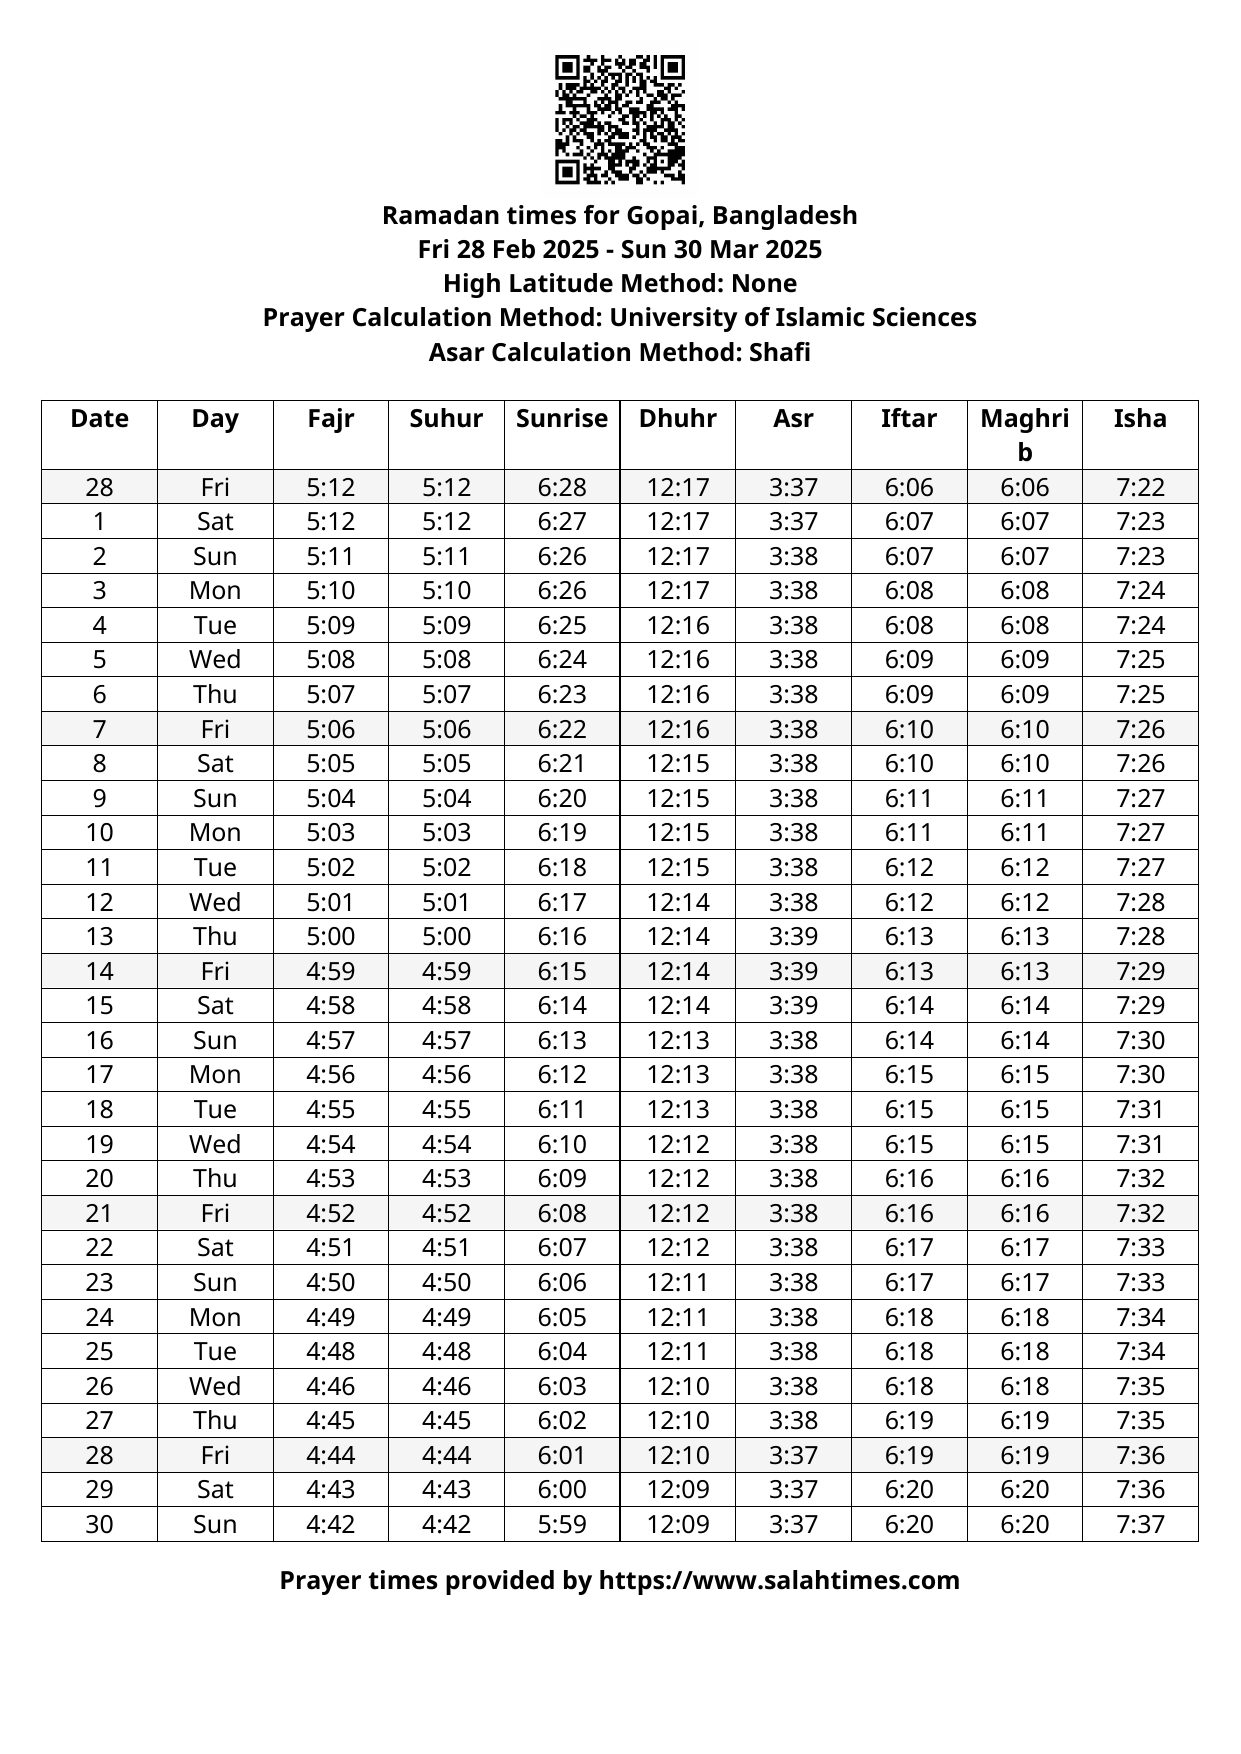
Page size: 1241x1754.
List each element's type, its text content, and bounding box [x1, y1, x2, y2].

table_cell 9 [42, 781, 157, 814]
table_cell 6:09 [505, 1161, 619, 1195]
table_cell Wed [158, 885, 273, 918]
table_cell 6:10 [968, 746, 1082, 780]
table_cell 7 [42, 712, 157, 745]
table_cell 6:15 [968, 1127, 1082, 1160]
table_cell 6:16 [505, 919, 619, 953]
table_cell 12:12 [621, 1231, 735, 1264]
table_cell 18 [42, 1092, 157, 1126]
table_cell 6:17 [505, 885, 619, 918]
table_cell 6:06 [852, 470, 967, 503]
table_cell 7:34 [1083, 1334, 1198, 1368]
table_cell 6:08 [852, 608, 967, 642]
table_cell 5:05 [274, 746, 388, 780]
table_cell 4:45 [274, 1404, 388, 1437]
table_cell 6:09 [968, 677, 1082, 711]
table_cell 4:44 [274, 1438, 388, 1472]
table_cell 6:05 [505, 1300, 619, 1333]
table_cell Tue [158, 1334, 273, 1368]
table_cell 6:08 [852, 574, 967, 607]
table_cell 6:11 [852, 781, 967, 814]
table_cell 3:38 [736, 746, 851, 780]
table_cell Fri [158, 1196, 273, 1229]
table_cell Wed [158, 1369, 273, 1402]
table_cell 4:43 [389, 1473, 504, 1506]
table_cell 4:58 [389, 989, 504, 1022]
table_header Suhur [389, 401, 504, 469]
table_cell 3:38 [736, 608, 851, 642]
table_cell 6:17 [852, 1265, 967, 1299]
table_cell 5:00 [274, 919, 388, 953]
table_cell 5:09 [274, 608, 388, 642]
table_cell 6:16 [968, 1196, 1082, 1229]
table_cell 12:14 [621, 989, 735, 1022]
table_cell 12:10 [621, 1404, 735, 1437]
table_cell 6:10 [852, 712, 967, 745]
table_cell 3:38 [736, 850, 851, 884]
table_cell 12:11 [621, 1300, 735, 1333]
table_cell 6:13 [968, 954, 1082, 987]
table_cell 6:19 [505, 816, 619, 849]
table_cell 6:15 [505, 954, 619, 987]
table_cell 10 [42, 816, 157, 849]
table_cell Sat [158, 746, 273, 780]
table_cell 5:08 [389, 643, 504, 676]
table_cell 6:14 [968, 989, 1082, 1022]
table_cell 5:59 [505, 1507, 619, 1541]
table_cell Sun [158, 1023, 273, 1057]
table_cell 20 [42, 1161, 157, 1195]
table_cell 12:12 [621, 1161, 735, 1195]
table_cell 4 [42, 608, 157, 642]
table_cell 3:38 [736, 712, 851, 745]
table_cell 5:05 [389, 746, 504, 780]
table_cell 7:35 [1083, 1369, 1198, 1402]
table_cell 3:37 [736, 1473, 851, 1506]
table_cell 7:33 [1083, 1231, 1198, 1264]
text High Latitude Method: None [42, 266, 1198, 300]
table_cell 4:42 [274, 1507, 388, 1541]
table_cell 5:11 [274, 539, 388, 572]
table_cell 7:29 [1083, 989, 1198, 1022]
table_cell 4:55 [389, 1092, 504, 1126]
table_cell 3:38 [736, 781, 851, 814]
table_cell 4:57 [274, 1023, 388, 1057]
table_cell 6:28 [505, 470, 619, 503]
table_cell 5:09 [389, 608, 504, 642]
table_cell 4:59 [274, 954, 388, 987]
table_cell 5:02 [389, 850, 504, 884]
table_cell 6:01 [505, 1438, 619, 1472]
table_cell 5:03 [274, 816, 388, 849]
table_cell Tue [158, 850, 273, 884]
table_cell 2 [42, 539, 157, 572]
table_cell 3:38 [736, 539, 851, 572]
table_cell 24 [42, 1300, 157, 1333]
table_cell 6:18 [852, 1369, 967, 1402]
table_cell 6:25 [505, 608, 619, 642]
table_cell 4:43 [274, 1473, 388, 1506]
table_cell 6:13 [852, 919, 967, 953]
table_cell Tue [158, 1092, 273, 1126]
table_cell Sun [158, 1265, 273, 1299]
table_cell Sat [158, 1473, 273, 1506]
table_cell 6:11 [968, 781, 1082, 814]
table_cell 6:13 [852, 954, 967, 987]
table_cell 3:38 [736, 677, 851, 711]
table_cell 4:49 [389, 1300, 504, 1333]
table_cell 6:18 [852, 1300, 967, 1333]
table_cell 6:13 [968, 919, 1082, 953]
table_cell Mon [158, 1058, 273, 1091]
table_cell 7:31 [1083, 1127, 1198, 1160]
table_cell 12:15 [621, 746, 735, 780]
table_cell 27 [42, 1404, 157, 1437]
table_cell Sat [158, 989, 273, 1022]
table_cell 3:39 [736, 989, 851, 1022]
table_cell 4:42 [389, 1507, 504, 1541]
table_cell 12:11 [621, 1265, 735, 1299]
table_cell 6:11 [968, 816, 1082, 849]
table_cell Fri [158, 712, 273, 745]
table_cell 6:18 [968, 1300, 1082, 1333]
table_cell 7:33 [1083, 1265, 1198, 1299]
table_cell 12:13 [621, 1058, 735, 1091]
table_cell 11 [42, 850, 157, 884]
table_cell 4:48 [274, 1334, 388, 1368]
table_cell 4:49 [274, 1300, 388, 1333]
table_cell 12:09 [621, 1507, 735, 1541]
table_cell 4:53 [274, 1161, 388, 1195]
table_cell Sun [158, 539, 273, 572]
table_cell Mon [158, 574, 273, 607]
table_cell 6:06 [505, 1265, 619, 1299]
table_cell 12:16 [621, 712, 735, 745]
table_cell 6:07 [968, 539, 1082, 572]
table_cell 6:18 [968, 1334, 1082, 1368]
table_cell 3:37 [736, 504, 851, 538]
table_cell 4:52 [274, 1196, 388, 1229]
table_header Asr [736, 401, 851, 469]
table_cell 6:07 [968, 504, 1082, 538]
table_cell 3:38 [736, 1161, 851, 1195]
table_cell 3:38 [736, 1127, 851, 1160]
table_cell 6:10 [968, 712, 1082, 745]
table_cell 3:38 [736, 1369, 851, 1402]
table_cell 1 [42, 504, 157, 538]
table_cell 7:32 [1083, 1196, 1198, 1229]
table_cell 4:50 [274, 1265, 388, 1299]
table_cell 7:34 [1083, 1300, 1198, 1333]
table_cell 21 [42, 1196, 157, 1229]
table_cell 7:25 [1083, 643, 1198, 676]
table_cell 4:55 [274, 1092, 388, 1126]
table_cell 6:15 [968, 1092, 1082, 1126]
table_cell 5:00 [389, 919, 504, 953]
table_cell 7:28 [1083, 919, 1198, 953]
table_cell 6:07 [852, 539, 967, 572]
table_cell 3:37 [736, 1507, 851, 1541]
table_header Sunrise [505, 401, 619, 469]
table_cell 4:56 [389, 1058, 504, 1091]
text Asar Calculation Method: Shafi [42, 334, 1198, 368]
table_cell 7:24 [1083, 608, 1198, 642]
table_cell 5:02 [274, 850, 388, 884]
table_header Maghrib [968, 401, 1082, 469]
table_cell 7:32 [1083, 1161, 1198, 1195]
table_cell 7:23 [1083, 539, 1198, 572]
table_cell 6:27 [505, 504, 619, 538]
table_cell 3:37 [736, 470, 851, 503]
table_cell Sun [158, 781, 273, 814]
table_cell Fri [158, 954, 273, 987]
table_cell 12:13 [621, 1092, 735, 1126]
table_cell 6:00 [505, 1473, 619, 1506]
table_cell 7:37 [1083, 1507, 1198, 1541]
table_cell 5:06 [389, 712, 504, 745]
table_cell 30 [42, 1507, 157, 1541]
table_cell 6:17 [968, 1265, 1082, 1299]
table_cell 4:50 [389, 1265, 504, 1299]
table_cell 6:17 [852, 1231, 967, 1264]
table_cell 6:07 [852, 504, 967, 538]
table_cell 5:08 [274, 643, 388, 676]
table_cell 7:22 [1083, 470, 1198, 503]
table_cell 7:27 [1083, 781, 1198, 814]
table_cell 12:15 [621, 816, 735, 849]
table_cell 12:16 [621, 677, 735, 711]
table_cell 7:31 [1083, 1092, 1198, 1126]
text Fri 28 Feb 2025 - Sun 30 Mar 2025 [42, 232, 1198, 266]
table_cell 7:27 [1083, 816, 1198, 849]
table_cell 4:45 [389, 1404, 504, 1437]
table_cell 6:18 [968, 1369, 1082, 1402]
table_cell 3 [42, 574, 157, 607]
table_header Fajr [274, 401, 388, 469]
table_cell 5:12 [389, 504, 504, 538]
table_cell 4:51 [274, 1231, 388, 1264]
table_cell 4:51 [389, 1231, 504, 1264]
table_cell 6:02 [505, 1404, 619, 1437]
table_cell Sat [158, 504, 273, 538]
table_cell 14 [42, 954, 157, 987]
table_cell 6:11 [852, 816, 967, 849]
table_cell 7:25 [1083, 677, 1198, 711]
table_cell 6:14 [852, 989, 967, 1022]
table_cell 5:10 [274, 574, 388, 607]
table_cell 12:11 [621, 1334, 735, 1368]
text Ramadan times for Gopai, Bangladesh [42, 198, 1198, 232]
table_cell 7:35 [1083, 1404, 1198, 1437]
table_cell 5:04 [274, 781, 388, 814]
table_cell 5:12 [274, 470, 388, 503]
table_cell 12:10 [621, 1438, 735, 1472]
table_cell 12:12 [621, 1127, 735, 1160]
table_cell 6:16 [852, 1161, 967, 1195]
table_cell 6:19 [968, 1404, 1082, 1437]
table_cell 7:26 [1083, 712, 1198, 745]
table_cell Mon [158, 1300, 273, 1333]
table_cell 6:08 [968, 574, 1082, 607]
table_cell 6:19 [852, 1404, 967, 1437]
table_cell 4:54 [389, 1127, 504, 1160]
table_cell 6:12 [968, 885, 1082, 918]
table_cell 6:18 [505, 850, 619, 884]
table_cell Tue [158, 608, 273, 642]
table_cell 5:01 [389, 885, 504, 918]
table_header Isha [1083, 401, 1198, 469]
table_cell 12:15 [621, 781, 735, 814]
table_cell 3:38 [736, 1300, 851, 1333]
table_cell 28 [42, 1438, 157, 1472]
table_cell 5:11 [389, 539, 504, 572]
table_cell 12:10 [621, 1369, 735, 1402]
table_cell 4:58 [274, 989, 388, 1022]
table_cell 6:17 [968, 1231, 1082, 1264]
table_cell 6:18 [852, 1334, 967, 1368]
table_cell 6:14 [852, 1023, 967, 1057]
table_cell 4:48 [389, 1334, 504, 1368]
table_cell 12:14 [621, 954, 735, 987]
table_cell 29 [42, 1473, 157, 1506]
table_cell 5 [42, 643, 157, 676]
table_cell 17 [42, 1058, 157, 1091]
table_cell 6:09 [852, 677, 967, 711]
table_cell 12:14 [621, 919, 735, 953]
table_cell 6:15 [968, 1058, 1082, 1091]
table_cell 5:12 [389, 470, 504, 503]
table_cell 5:12 [274, 504, 388, 538]
table_cell 26 [42, 1369, 157, 1402]
table_cell 7:27 [1083, 850, 1198, 884]
table_cell 3:38 [736, 1265, 851, 1299]
table_cell Fri [158, 470, 273, 503]
table_cell 7:30 [1083, 1058, 1198, 1091]
table_cell 6:16 [968, 1161, 1082, 1195]
table_header Date [42, 401, 157, 469]
table_cell 7:28 [1083, 885, 1198, 918]
table_cell 6:22 [505, 712, 619, 745]
table_cell 6:06 [968, 470, 1082, 503]
table_cell 4:56 [274, 1058, 388, 1091]
table_cell Thu [158, 677, 273, 711]
table_cell 6:14 [968, 1023, 1082, 1057]
table_cell 6:19 [968, 1438, 1082, 1472]
table_cell 3:38 [736, 574, 851, 607]
table_cell 5:06 [274, 712, 388, 745]
table_cell 3:38 [736, 1023, 851, 1057]
table_cell 12:09 [621, 1473, 735, 1506]
table_cell 6:04 [505, 1334, 619, 1368]
table_cell Thu [158, 919, 273, 953]
table_cell 3:38 [736, 1334, 851, 1368]
table_cell 6:14 [505, 989, 619, 1022]
table_cell 6:09 [852, 643, 967, 676]
table_cell 12:14 [621, 885, 735, 918]
text Prayer times provided by https://www.salahtimes.com [42, 1563, 1198, 1597]
table_cell 5:07 [389, 677, 504, 711]
table_cell 3:38 [736, 1058, 851, 1091]
table_cell 4:59 [389, 954, 504, 987]
table_cell Sat [158, 1231, 273, 1264]
table_cell 6:03 [505, 1369, 619, 1402]
table_cell 3:37 [736, 1438, 851, 1472]
table_cell 22 [42, 1231, 157, 1264]
text Prayer Calculation Method: University of Islamic Sciences [42, 300, 1198, 334]
table_cell 4:53 [389, 1161, 504, 1195]
table_cell 3:38 [736, 816, 851, 849]
table_cell 6:15 [852, 1127, 967, 1160]
table_cell 6:07 [505, 1231, 619, 1264]
picture [542, 41, 699, 198]
table_cell 7:30 [1083, 1023, 1198, 1057]
table_header Day [158, 401, 273, 469]
table_cell 6:15 [852, 1058, 967, 1091]
table_cell Thu [158, 1161, 273, 1195]
table_cell 6:23 [505, 677, 619, 711]
table_cell 5:01 [274, 885, 388, 918]
table_cell 6:12 [852, 885, 967, 918]
table_cell 12:13 [621, 1023, 735, 1057]
table_cell 6:20 [968, 1507, 1082, 1541]
table_cell 3:39 [736, 919, 851, 953]
table_cell 3:38 [736, 1092, 851, 1126]
table_cell 5:04 [389, 781, 504, 814]
table_cell 6:24 [505, 643, 619, 676]
table_cell 6:16 [852, 1196, 967, 1229]
table_cell 6:12 [968, 850, 1082, 884]
table_cell 6:26 [505, 574, 619, 607]
table_cell 7:36 [1083, 1473, 1198, 1506]
table_cell 28 [42, 470, 157, 503]
table_cell 3:38 [736, 643, 851, 676]
table_cell 6:10 [852, 746, 967, 780]
table_cell 7:36 [1083, 1438, 1198, 1472]
table_header Iftar [852, 401, 967, 469]
table_cell 6 [42, 677, 157, 711]
table_cell 7:24 [1083, 574, 1198, 607]
table_cell 4:54 [274, 1127, 388, 1160]
table_cell 4:46 [274, 1369, 388, 1402]
table_cell 23 [42, 1265, 157, 1299]
table_cell 6:20 [968, 1473, 1082, 1506]
table_cell 3:38 [736, 1196, 851, 1229]
table_cell 7:23 [1083, 504, 1198, 538]
table_cell 6:19 [852, 1438, 967, 1472]
table_cell 6:26 [505, 539, 619, 572]
table_cell 6:09 [968, 643, 1082, 676]
table_cell 12:16 [621, 643, 735, 676]
table_cell 12:15 [621, 850, 735, 884]
table_cell 8 [42, 746, 157, 780]
table_cell 7:26 [1083, 746, 1198, 780]
table_cell 3:38 [736, 1404, 851, 1437]
table_cell 6:10 [505, 1127, 619, 1160]
table_cell 6:20 [852, 1473, 967, 1506]
table_cell Fri [158, 1438, 273, 1472]
table_cell Wed [158, 643, 273, 676]
table_cell 25 [42, 1334, 157, 1368]
table_cell 5:03 [389, 816, 504, 849]
table_cell 6:20 [852, 1507, 967, 1541]
table_cell 6:08 [505, 1196, 619, 1229]
table_cell 19 [42, 1127, 157, 1160]
table_cell 6:20 [505, 781, 619, 814]
table_cell 13 [42, 919, 157, 953]
table_cell 12:17 [621, 470, 735, 503]
table_cell 6:15 [852, 1092, 967, 1126]
table_header Dhuhr [621, 401, 735, 469]
table_cell Sun [158, 1507, 273, 1541]
table_cell 12:17 [621, 574, 735, 607]
table_cell 4:46 [389, 1369, 504, 1402]
table_cell 12:17 [621, 539, 735, 572]
table_cell 6:08 [968, 608, 1082, 642]
table_cell 7:29 [1083, 954, 1198, 987]
table_cell 12:17 [621, 504, 735, 538]
table_cell 5:07 [274, 677, 388, 711]
table_cell 4:57 [389, 1023, 504, 1057]
table_cell 6:12 [852, 850, 967, 884]
table_cell 6:21 [505, 746, 619, 780]
table_cell 6:12 [505, 1058, 619, 1091]
table_cell 3:38 [736, 885, 851, 918]
table_cell 6:13 [505, 1023, 619, 1057]
table_cell 12:16 [621, 608, 735, 642]
table_cell 4:52 [389, 1196, 504, 1229]
table_cell 3:39 [736, 954, 851, 987]
table_cell 4:44 [389, 1438, 504, 1472]
table_cell 16 [42, 1023, 157, 1057]
table_cell 5:10 [389, 574, 504, 607]
table_cell Mon [158, 816, 273, 849]
table_cell Wed [158, 1127, 273, 1160]
table_cell 15 [42, 989, 157, 1022]
table_cell Thu [158, 1404, 273, 1437]
table_cell 12:12 [621, 1196, 735, 1229]
table_cell 12 [42, 885, 157, 918]
table_cell 6:11 [505, 1092, 619, 1126]
table_cell 3:38 [736, 1231, 851, 1264]
